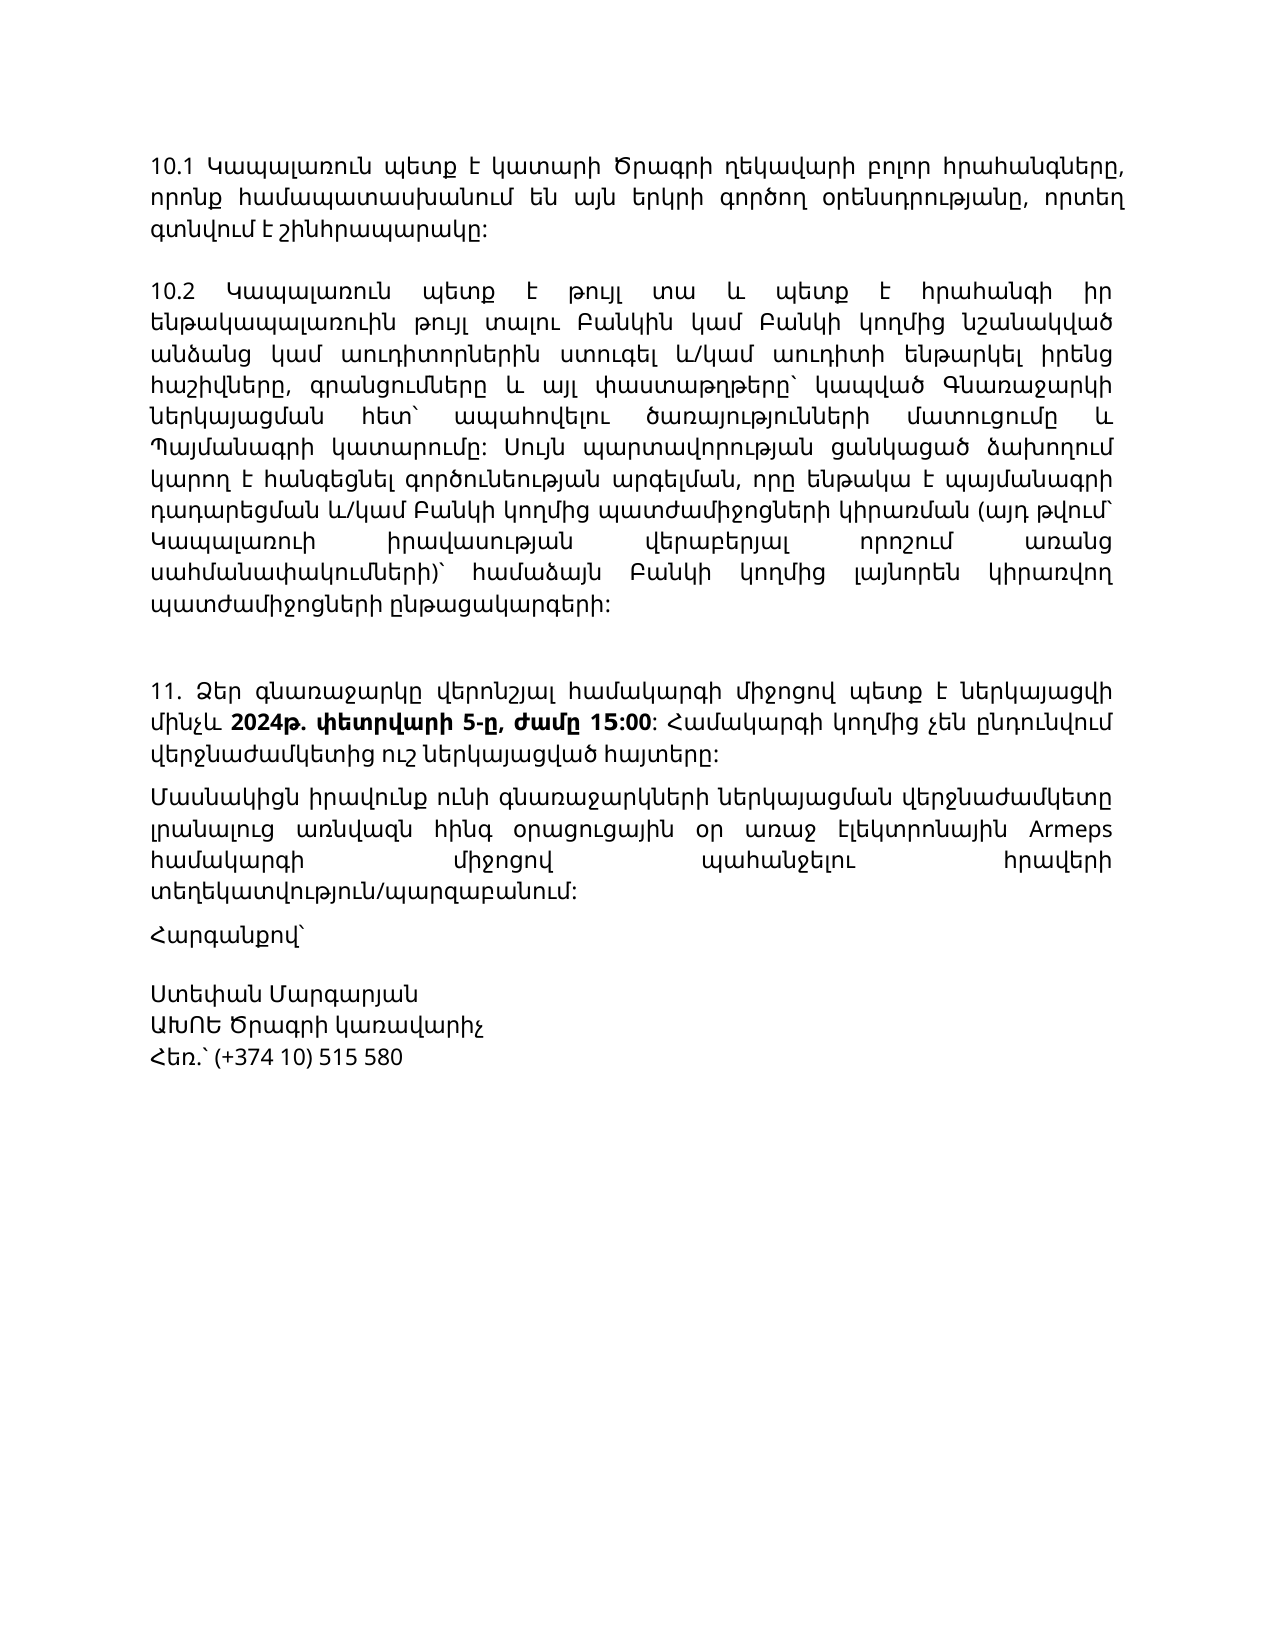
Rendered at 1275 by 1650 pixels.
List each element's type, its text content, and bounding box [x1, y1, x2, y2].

text Հեռ.` (+374 10) 515 580 [150, 1041, 1125, 1072]
text 10.1 Կապալառուն պետք է կատարի Ծրագրի ղեկավարի բոլոր հրահանգները, որոնք համապատասխանում են այն երկրի գործող օրենսդրությանը, որտեղ գտնվում է շինհրապարակը: [150, 150, 1125, 244]
text ԱԽՈԵ Ծրագրի կառավարիչ [150, 1009, 1125, 1041]
text Մասնակիցն իրավունք ունի գնառաջարկների ներկայացման վերջնաժամկետը լրանալուց առնվազն հինգ օրացուցային օր առաջ էլեկտրոնային Armeps համակարգի միջոցով պահանջելու հրավերի տեղեկատվություն/պարզաբանում: [150, 781, 1113, 906]
text 11. Ձեր գնառաջարկը վերոնշյալ համակարգի միջոցով պետք է ներկայացվի մինչև 2024թ. փետրվարի 5-ը, ժամը 15:00: Համակարգի կողմից չեն ընդունվում վերջնաժամկետից ուշ ներկայացված հայտերը: [150, 675, 1113, 769]
text Հարգանքով՝ [150, 919, 1125, 950]
text 10.2 Կապալառուն պետք է թույլ տա և պետք է հրահանգի իր ենթակապալառուին թույլ տալու Բանկին կամ Բանկի կողմից նշանակված անձանց կամ աուդիտորներին ստուգել և/կամ աուդիտի ենթարկել իրենց հաշիվները, գրանցումները և այլ փաստաթղթերը` կապված Գնառաջարկի ներկայացման հետ՝ ապահովելու ծառայությունների մատուցումը և Պայմանագրի կատարումը: Սույն պարտավորության ցանկացած ձախողում կարող է հանգեցնել գործունեության արգելման, որը ենթակա է պայմանագրի դադարեցման և/կամ Բանկի կողմից պատժամիջոցների կիրառման (այդ թվում` Կապալառուի իրավասության վերաբերյալ որոշում առանց սահմանափակումների)` համաձայն Բանկի կողմից լայնորեն կիրառվող պատժամիջոցների ընթացակարգերի: [150, 275, 1113, 619]
text Ստեփան Մարգարյան [150, 978, 1125, 1009]
